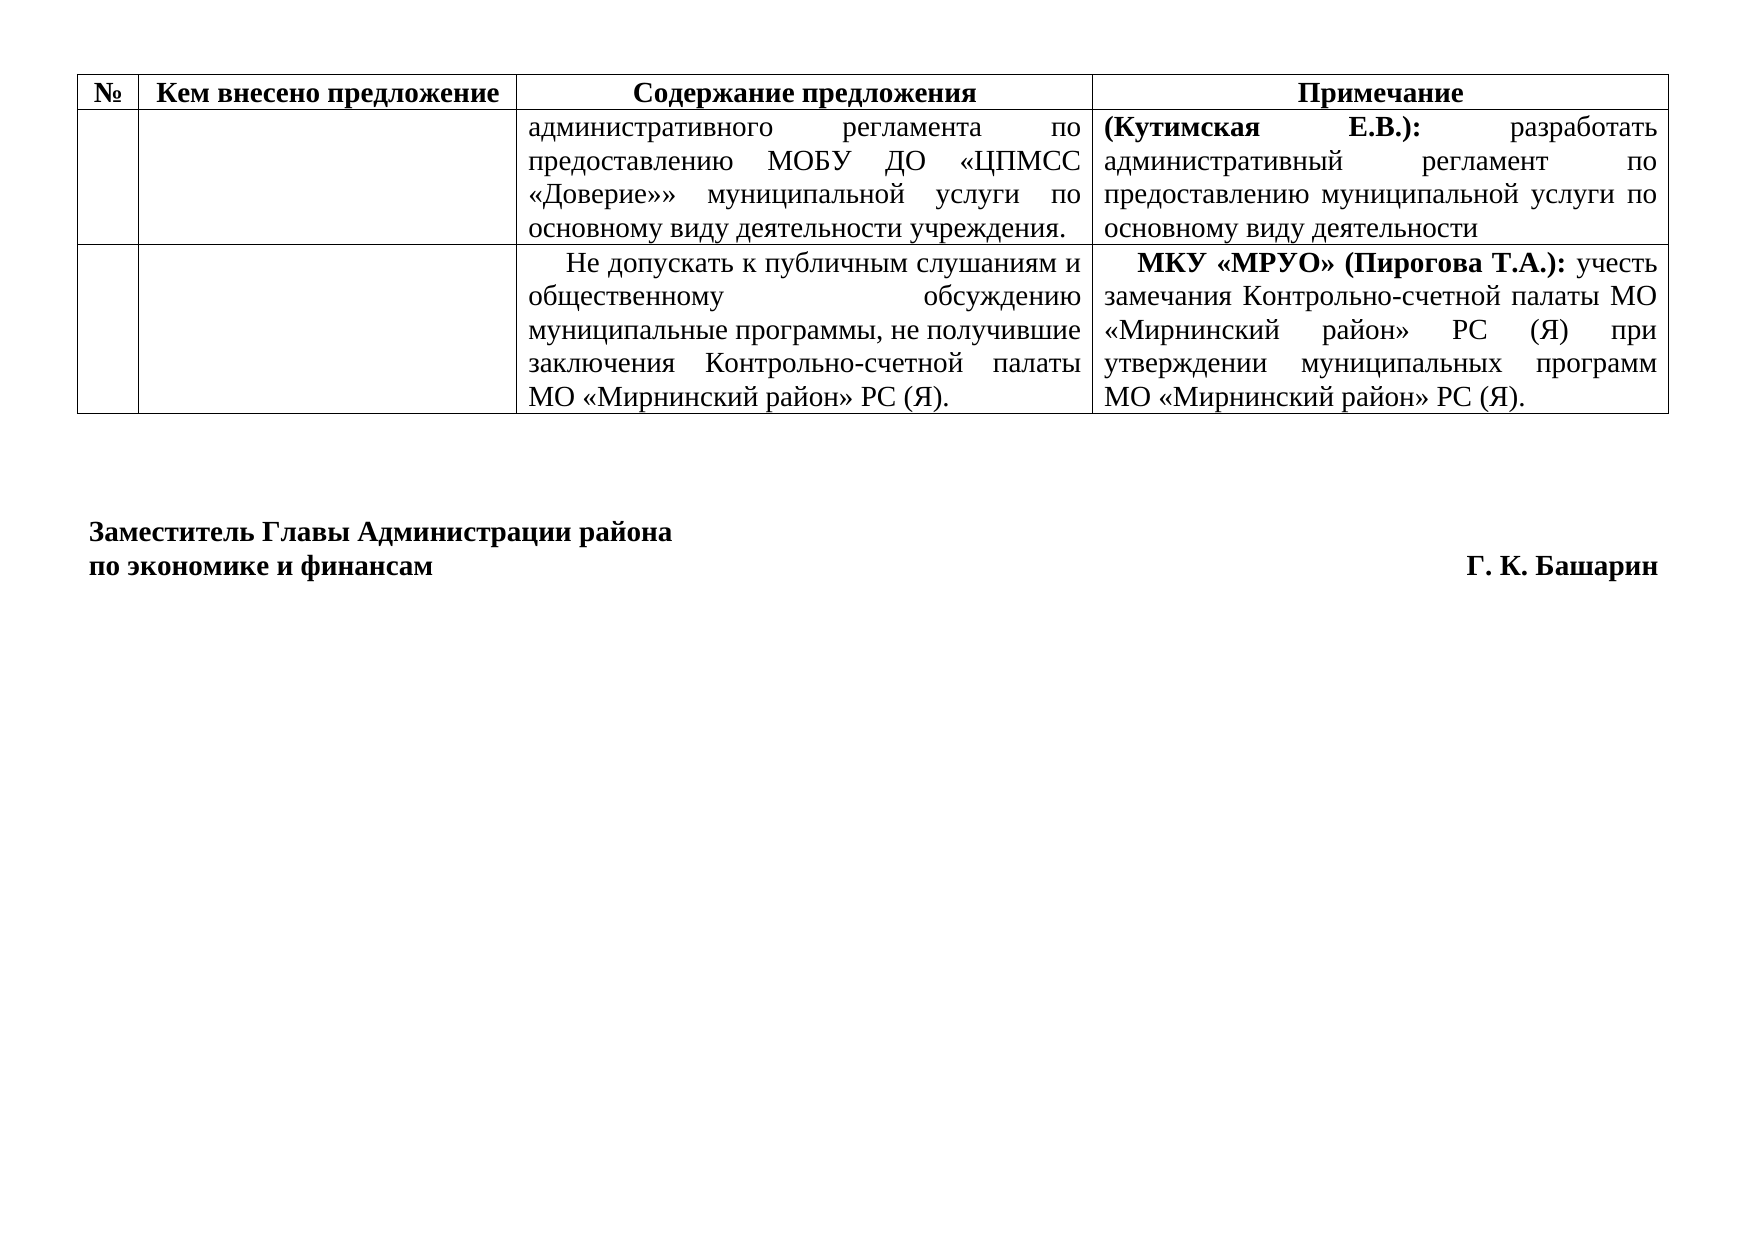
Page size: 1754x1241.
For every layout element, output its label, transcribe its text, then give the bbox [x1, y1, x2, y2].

table_header Примечание [1093, 75, 1668, 108]
table_cell МКУ «МРУО» (Пирогова Т.А.): учесть замечания Контрольно-счетной палаты МО «Мирнинский район» РС (Я) при утверждении муниципальных программ МО «Мирнинский район» РС (Я). [1093, 245, 1668, 412]
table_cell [517, 110, 1092, 244]
table_header Кем внесено предложение [139, 75, 516, 108]
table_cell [1093, 110, 1668, 244]
table_cell [139, 245, 516, 412]
table_header № [78, 75, 138, 108]
text по экономике и финансам Г. К. Башарин [89, 548, 1665, 581]
text Заместитель Главы Администрации района [89, 514, 1665, 548]
table_header Содержание предложения [517, 75, 1092, 108]
table_cell Не допускать к публичным слушаниям и общественному обсуждению муниципальные программы, не получившие заключения Контрольно-счетной палаты МО «Мирнинский район» РС (Я). [517, 245, 1092, 412]
table_cell [78, 245, 138, 412]
